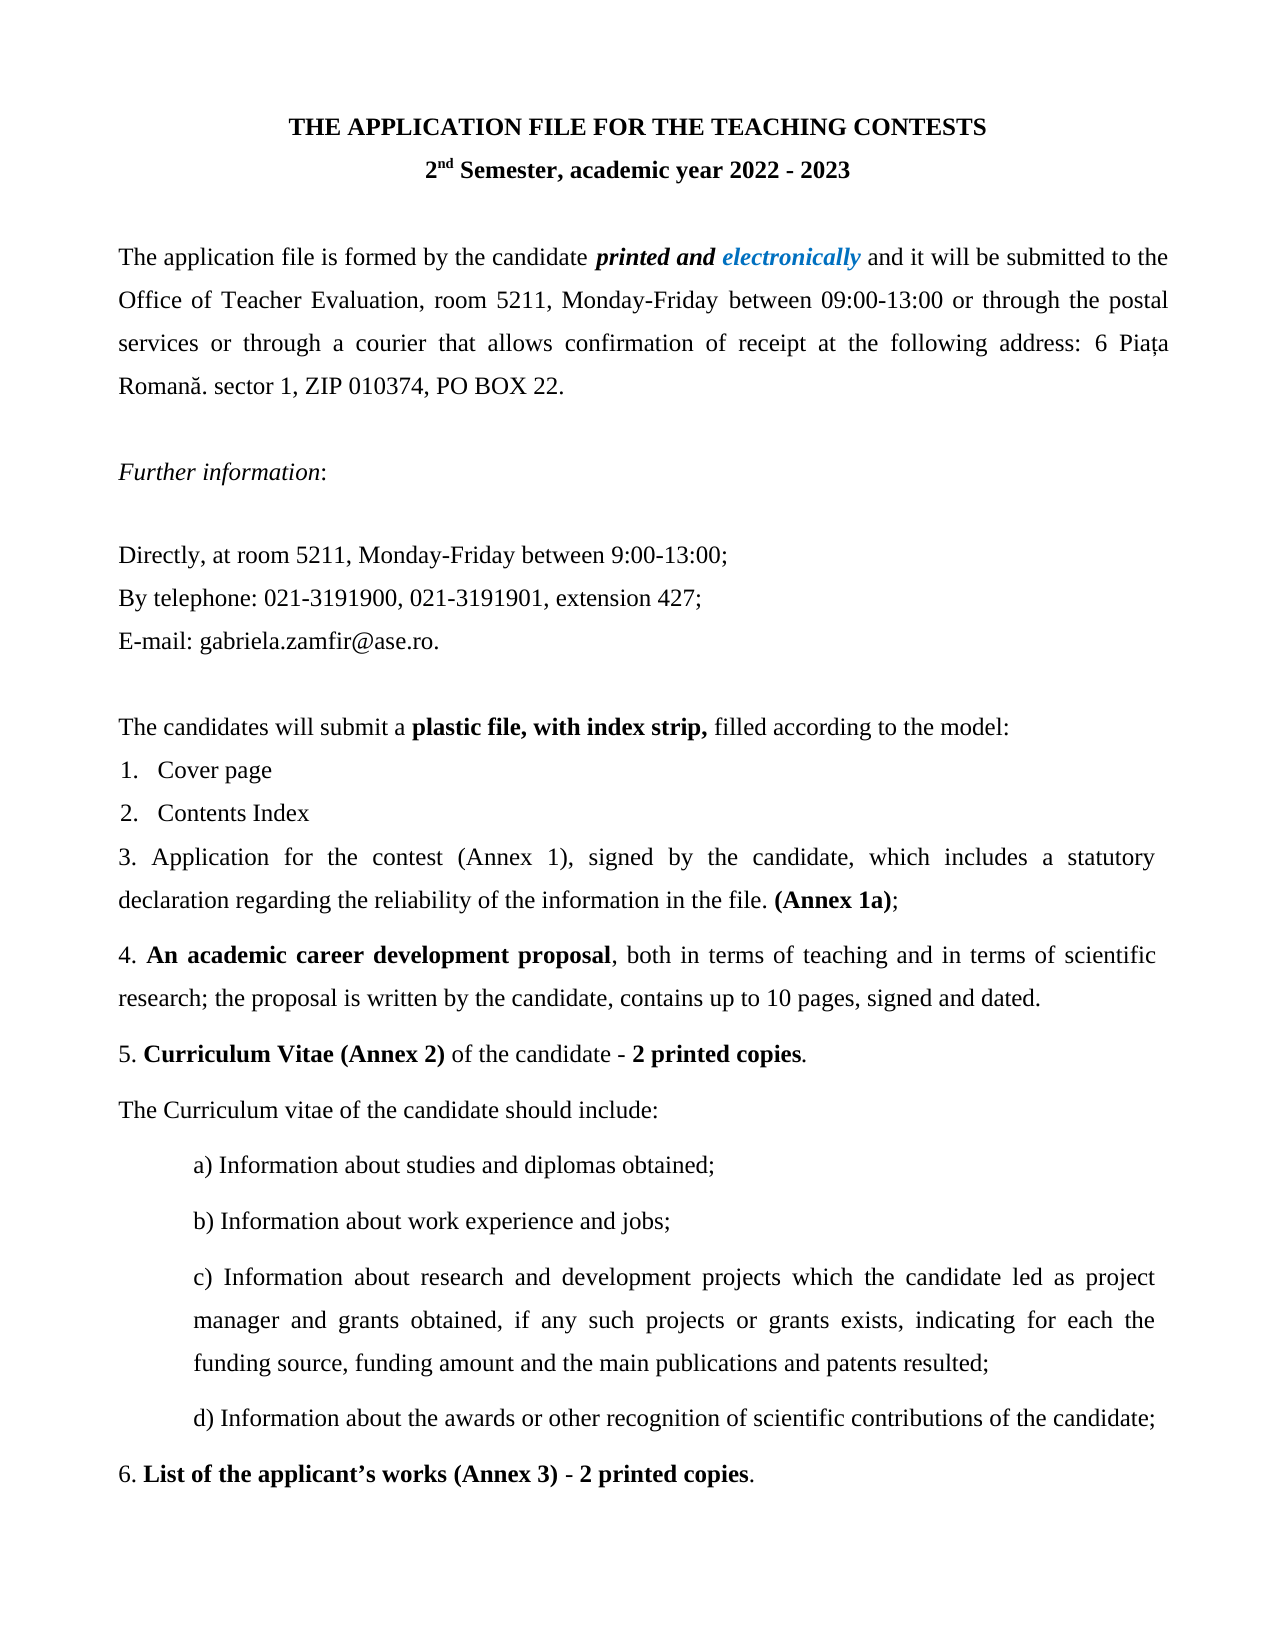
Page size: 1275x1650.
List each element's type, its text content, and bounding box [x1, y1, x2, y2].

text The Curriculum vitae of the candidate should include: [118, 1095, 1157, 1123]
text THE APPLICATION FILE FOR THE TEACHING CONTESTS [118, 112, 1157, 141]
text Further information: [118, 457, 1157, 486]
text 3. Application for the contest (Annex 1), signed by the candidate, which includes a statutory declaration regarding the reliability of the information in the file. (Annex 1a); [118, 842, 1157, 913]
text E-mail: gabriela.zamfir@ase.ro. [118, 626, 1157, 655]
text The application file is formed by the candidate printed and electronically and it will be submitted to the Office of Teacher Evaluation, room 5211, Monday-Friday between 09:00-13:00 or through the postal services or through a courier that allows confirmation of receipt at the following address: 6 Piața Romană. sector 1, ZIP 010374, PO BOX 22. [118, 242, 1169, 400]
text By telephone: 021-3191900, 021-3191901, extension 427; [118, 583, 1157, 612]
text Directly, at room 5211, Monday-Friday between 9:00-13:00; [118, 540, 1157, 568]
list Contents Index [120, 798, 1157, 827]
text The candidates will submit a plastic file, with index strip, filled according to the model: [118, 712, 1058, 741]
text 2nd Semester, academic year 2022 - 2023 [118, 155, 1157, 184]
text 6. List of the applicant’s works (Annex 3) - 2 printed copies. [118, 1459, 1157, 1488]
text d) Information about the awards or other recognition of scientific contributions of the candidate; [193, 1403, 1157, 1432]
list Cover page [120, 755, 1157, 784]
text a) Information about studies and diplomas obtained; [193, 1150, 1157, 1179]
text 4. An academic career development proposal, both in terms of teaching and in terms of scientific research; the proposal is written by the candidate, contains up to 10 pages, signed and dated. [118, 940, 1157, 1012]
text b) Information about work experience and jobs; [193, 1206, 1157, 1235]
text c) Information about research and development projects which the candidate led as project manager and grants obtained, if any such projects or grants exists, indicating for each the funding source, funding amount and the main publications and patents resulted; [193, 1262, 1157, 1377]
text 5. Curriculum Vitae (Annex 2) of the candidate - 2 printed copies. [118, 1039, 1157, 1068]
